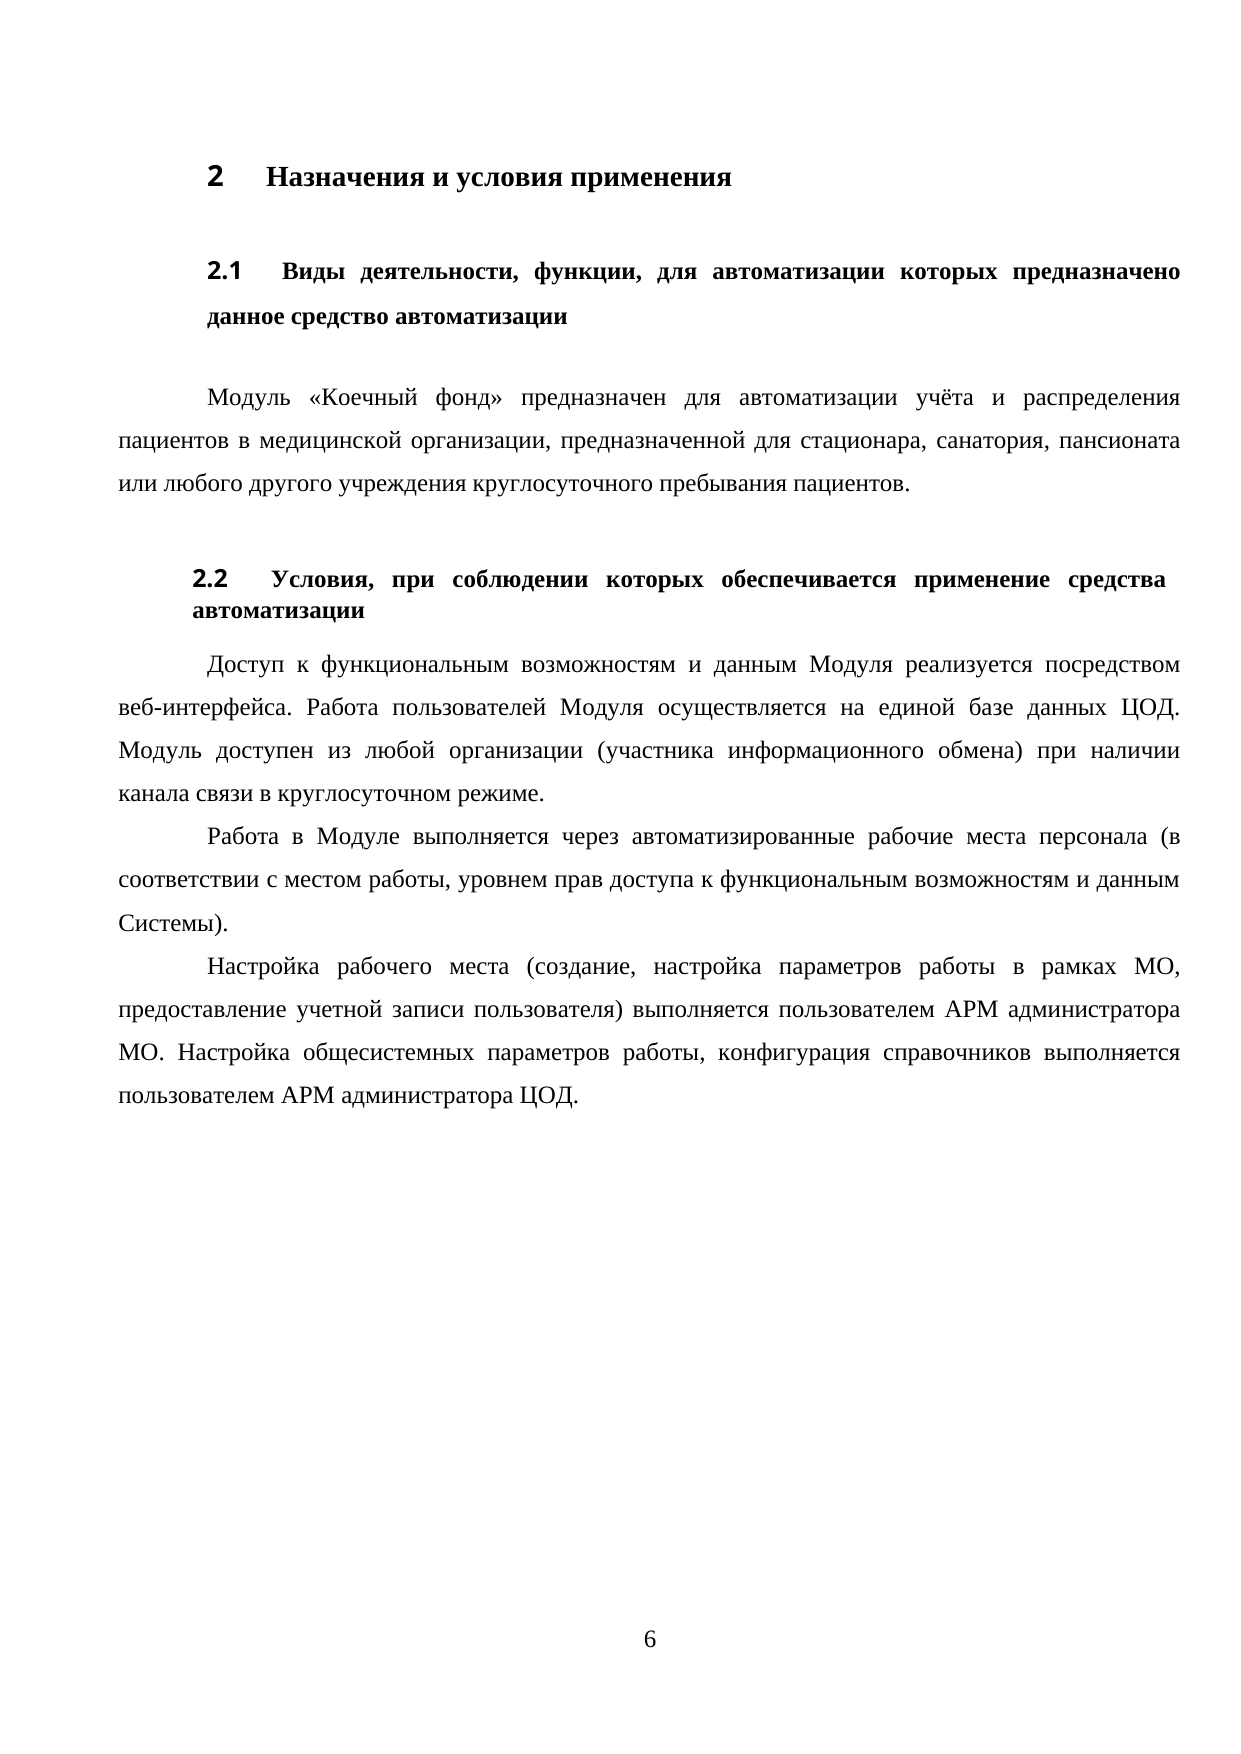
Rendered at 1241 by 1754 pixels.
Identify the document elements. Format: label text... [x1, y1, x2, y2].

subtitle Условия, при соблюдении которых обеспечивается применение средства автоматизации [192, 561, 1167, 624]
text Настройка рабочего места (создание, настройка параметров работы в рамках МО, предоставление учетной записи пользователя) выполняется пользователем АРМ администратора МО. Настройка общесистемных параметров работы, конфигурация справочников выполняется пользователем АРМ администратора ЦОД. [118, 951, 1181, 1109]
subtitle Назначения и условия применения [207, 156, 1181, 195]
subtitle Виды деятельности, функции, для автоматизации которых предназначено данное средство автоматизации [207, 253, 1181, 330]
text Модуль «Коечный фонд» предназначен для автоматизации учёта и распределения пациентов в медицинской организации, предназначенной для стационара, санатория, пансионата или любого другого учреждения круглосуточного пребывания пациентов. [118, 382, 1181, 497]
text Доступ к функциональным возможностям и данным Модуля реализуется посредством веб-интерфейса. Работа пользователей Модуля осуществляется на единой базе данных ЦОД. Модуль доступен из любой организации (участника информационного обмена) при наличии канала связи в круглосуточном режиме. [118, 649, 1181, 807]
text Работа в Модуле выполняется через автоматизированные рабочие места персонала (в соответствии с местом работы, уровнем прав доступа к функциональным возможностям и данным Системы). [118, 821, 1181, 936]
